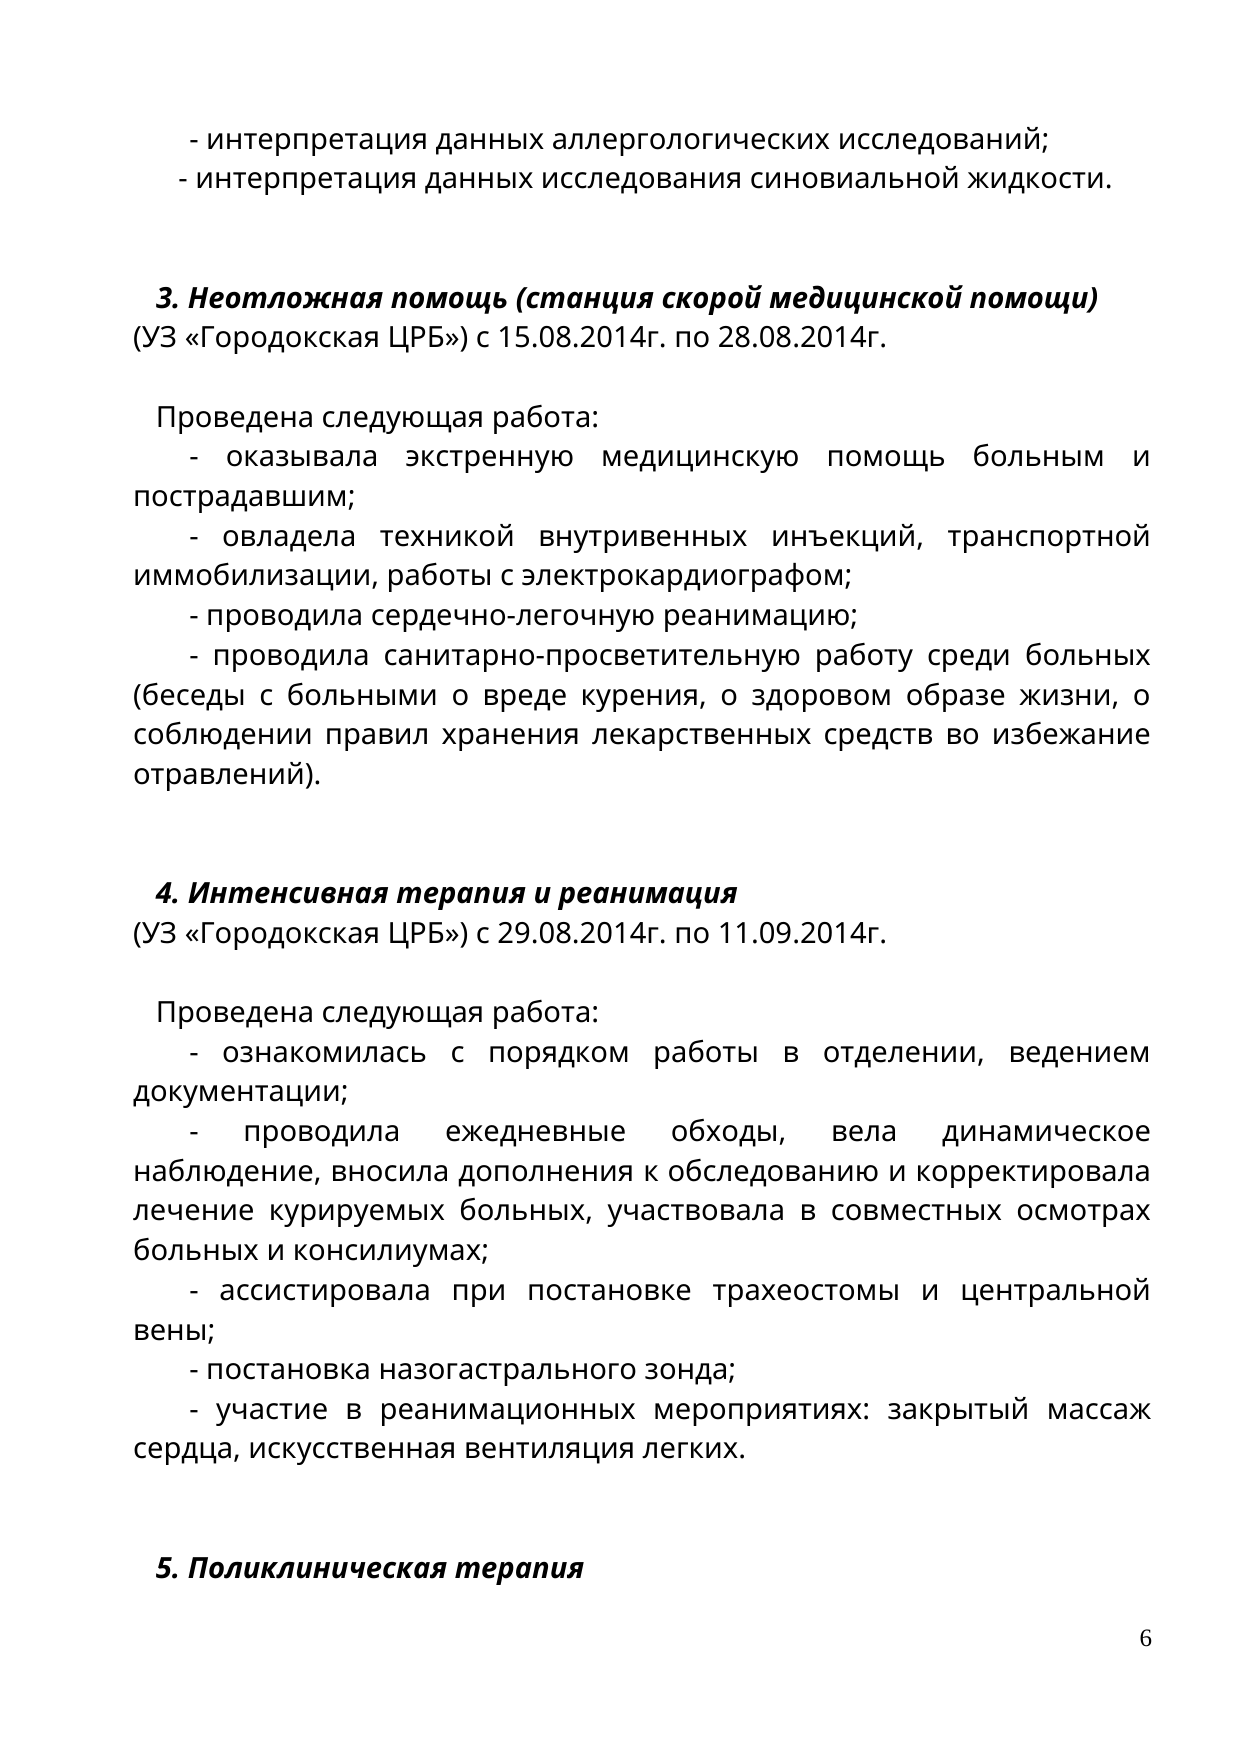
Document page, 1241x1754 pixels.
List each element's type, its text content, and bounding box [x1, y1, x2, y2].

text Проведена следующая работа: [133, 396, 1152, 436]
text (УЗ «Городокская ЦРБ») с 29.08.2014г. по 11.09.2014г. [133, 912, 1152, 952]
text Проведена следующая работа: [133, 991, 1152, 1031]
text - проводила сердечно-легочную реанимацию; [133, 594, 1152, 634]
text - оказывала экстренную медицинскую помощь больным и пострадавшим; [133, 436, 1152, 515]
text - интерпретация данных аллергологических исследований; [133, 118, 1152, 158]
text - проводила санитарно-просветительную работу среди больных (беседы с больными о вреде курения, о здоровом образе жизни, о соблюдении правил хранения лекарственных средств во избежание отравлений). [133, 634, 1152, 793]
text - овладела техникой внутривенных инъекций, транспортной иммобилизации, работы с электрокардиографом; [133, 515, 1152, 594]
text 4. Интенсивная терапия и реанимация [133, 872, 1152, 912]
text (УЗ «Городокская ЦРБ») с 15.08.2014г. по 28.08.2014г. [133, 317, 1152, 356]
text 5. Поликлиническая терапия [133, 1547, 1152, 1587]
text - ознакомилась с порядком работы в отделении, ведением документации; [133, 1031, 1152, 1110]
text 3. Неотложная помощь (станция скорой медицинской помощи) [133, 277, 1152, 317]
text - проводила ежедневные обходы, вела динамическое наблюдение, вносила дополнения к обследованию и корректировала лечение курируемых больных, участвовала в совместных осмотрах больных и консилиумах; [133, 1110, 1152, 1269]
text - участие в реанимационных мероприятиях: закрытый массаж сердца, искусственная вентиляция легких. [133, 1388, 1152, 1467]
text - постановка назогастрального зонда; [133, 1348, 1152, 1388]
text - интерпретация данных исследования синовиальной жидкости. [133, 158, 1152, 197]
text - ассистировала при постановке трахеостомы и центральной вены; [133, 1269, 1152, 1348]
